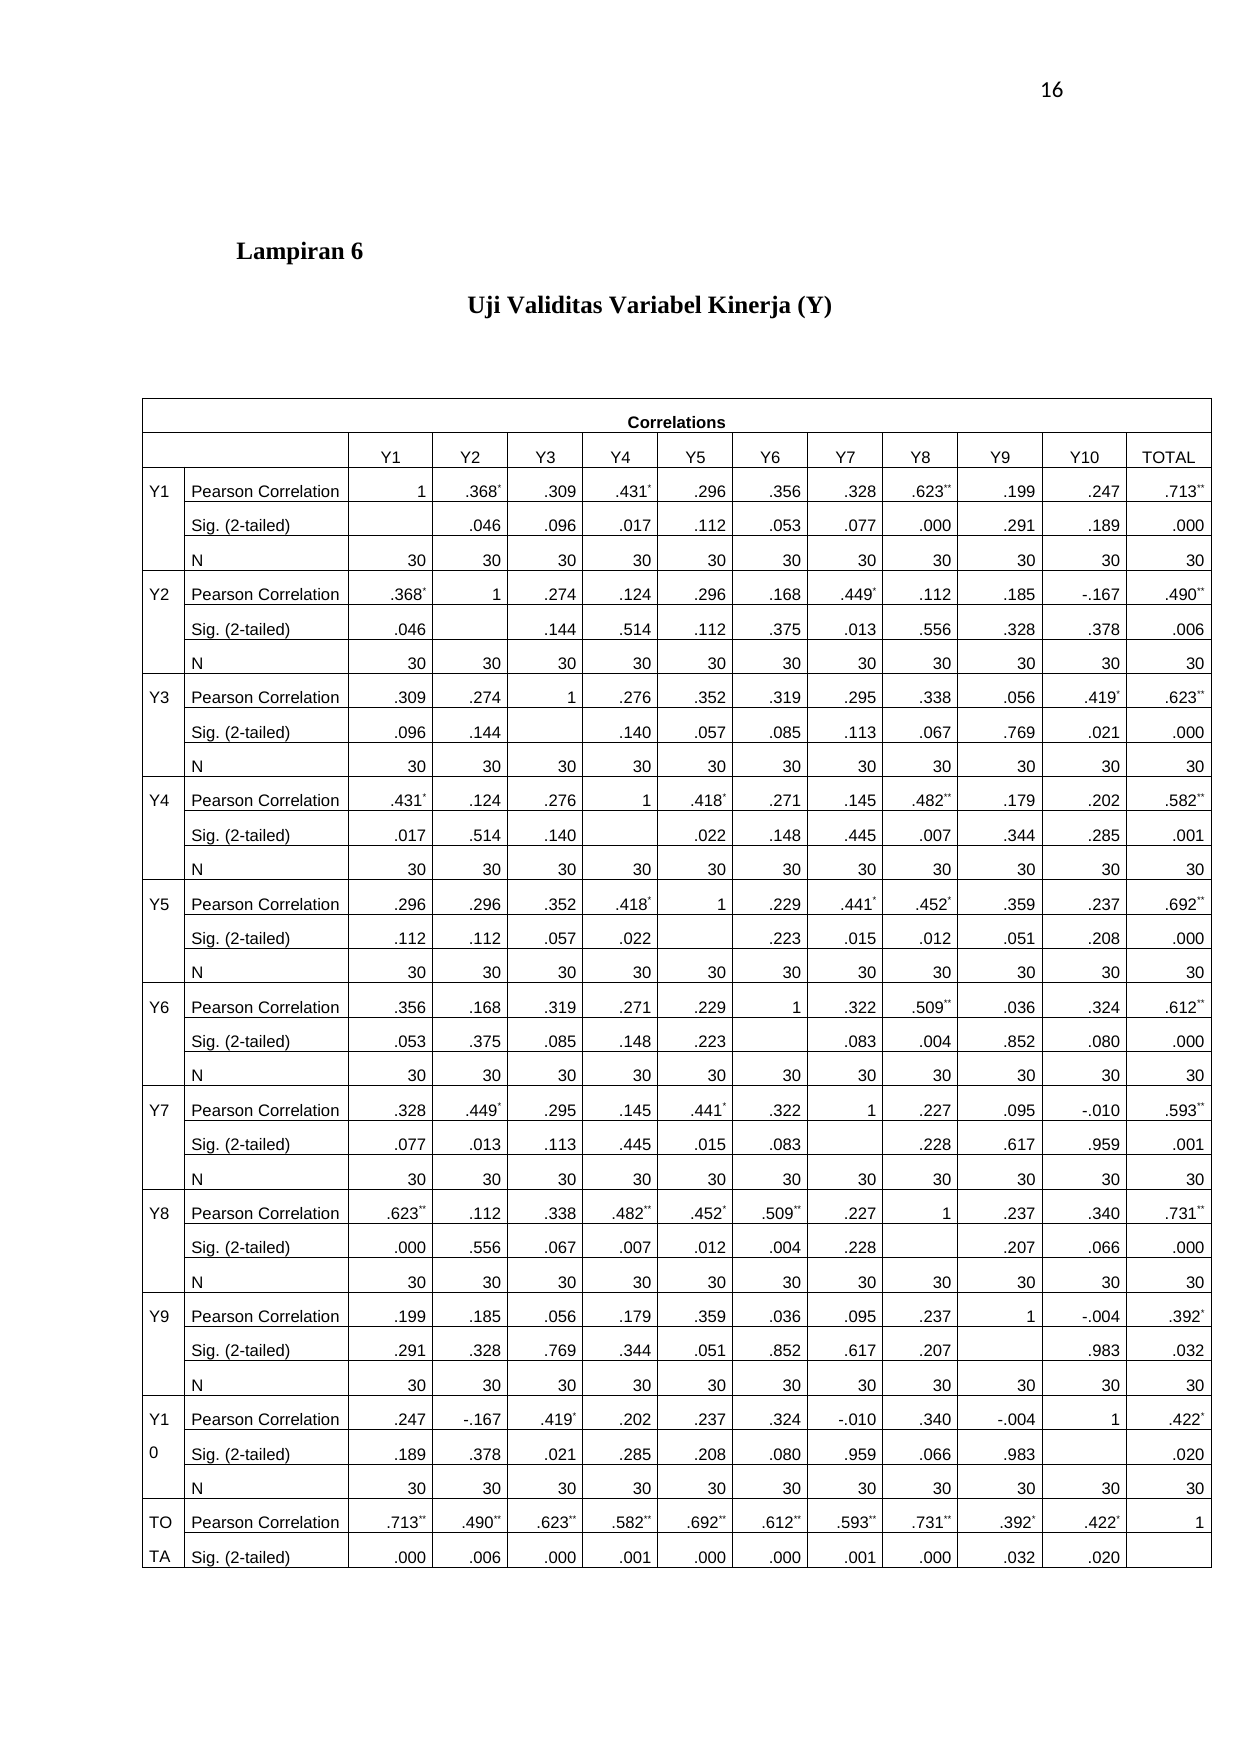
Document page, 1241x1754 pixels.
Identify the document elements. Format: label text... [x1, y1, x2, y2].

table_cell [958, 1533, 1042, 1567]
table_cell .112 [883, 571, 957, 604]
table_cell [658, 915, 732, 948]
table_cell .514 [433, 811, 507, 845]
table_cell .309 [508, 468, 582, 501]
table_cell 1 [583, 777, 657, 810]
table_cell 30 [808, 846, 882, 879]
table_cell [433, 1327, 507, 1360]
table_cell .271 [583, 983, 657, 1017]
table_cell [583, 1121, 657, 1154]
table_cell .623** [1127, 674, 1211, 707]
table_cell .053 [349, 1018, 432, 1051]
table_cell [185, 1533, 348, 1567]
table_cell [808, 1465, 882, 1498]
table_cell 30 [883, 536, 957, 570]
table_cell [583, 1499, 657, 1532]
table_cell .085 [508, 1018, 582, 1051]
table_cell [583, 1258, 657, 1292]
table_cell 30 [733, 743, 807, 776]
table_cell .168 [733, 571, 807, 604]
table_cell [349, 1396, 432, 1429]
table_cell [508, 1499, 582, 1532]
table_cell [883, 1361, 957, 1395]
table_cell Sig. (2-tailed) [185, 708, 348, 742]
table_cell 30 [733, 949, 807, 982]
table_cell .276 [508, 777, 582, 810]
table_cell .208 [1043, 915, 1126, 948]
table_cell 30 [433, 640, 507, 673]
table_cell .852 [958, 1018, 1042, 1051]
table_cell .077 [808, 502, 882, 535]
table_cell .356 [349, 983, 432, 1017]
table_cell .623** [883, 468, 957, 501]
table_cell Y7 [143, 1086, 184, 1188]
table_cell .713** [1127, 468, 1211, 501]
table_cell .053 [733, 502, 807, 535]
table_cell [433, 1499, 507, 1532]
table_cell .769 [958, 708, 1042, 742]
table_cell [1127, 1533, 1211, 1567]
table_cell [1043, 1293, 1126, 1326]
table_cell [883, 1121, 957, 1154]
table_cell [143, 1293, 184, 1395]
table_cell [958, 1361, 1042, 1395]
table_cell .490** [1127, 571, 1211, 604]
table_cell 30 [583, 743, 657, 776]
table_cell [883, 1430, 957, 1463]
table_cell .017 [349, 811, 432, 845]
table_cell 30 [433, 949, 507, 982]
table_cell Y7 [808, 433, 882, 467]
table_cell 1 [658, 880, 732, 913]
table_cell 30 [349, 536, 432, 570]
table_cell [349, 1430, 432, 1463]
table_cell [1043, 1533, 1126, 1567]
table_cell 30 [883, 640, 957, 673]
table_cell .328 [958, 605, 1042, 638]
table_cell .229 [658, 983, 732, 1017]
table_cell .452* [883, 880, 957, 913]
table_cell .291 [958, 502, 1042, 535]
table_cell 30 [958, 743, 1042, 776]
table_cell 30 [733, 846, 807, 879]
table_cell .328 [808, 468, 882, 501]
table_cell 30 [583, 846, 657, 879]
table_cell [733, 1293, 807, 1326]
table_cell [583, 811, 657, 845]
table_cell 30 [349, 640, 432, 673]
table_cell [433, 605, 507, 638]
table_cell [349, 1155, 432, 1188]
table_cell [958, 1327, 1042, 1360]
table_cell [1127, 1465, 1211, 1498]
table_cell N [185, 1052, 348, 1085]
table_cell [349, 502, 432, 535]
table_cell 1 [508, 674, 582, 707]
table_cell .247 [1043, 468, 1126, 501]
table_cell .582** [1127, 777, 1211, 810]
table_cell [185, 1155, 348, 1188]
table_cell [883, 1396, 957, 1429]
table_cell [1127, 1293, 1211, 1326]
table_cell .285 [1043, 811, 1126, 845]
table_cell 30 [508, 640, 582, 673]
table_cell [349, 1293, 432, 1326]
table_cell .144 [508, 605, 582, 638]
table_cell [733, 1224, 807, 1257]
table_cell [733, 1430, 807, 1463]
table_cell .145 [808, 777, 882, 810]
table_cell .223 [658, 1018, 732, 1051]
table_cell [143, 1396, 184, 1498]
table_cell 30 [883, 1052, 957, 1085]
table_cell .418* [658, 777, 732, 810]
table_cell .051 [958, 915, 1042, 948]
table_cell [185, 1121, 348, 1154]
table_cell Y5 [143, 880, 184, 982]
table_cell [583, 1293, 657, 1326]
table_cell .296 [658, 571, 732, 604]
table_cell Y2 [433, 433, 507, 467]
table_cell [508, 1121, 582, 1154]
table_cell 30 [1127, 949, 1211, 982]
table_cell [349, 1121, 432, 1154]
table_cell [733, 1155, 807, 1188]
table_cell .057 [508, 915, 582, 948]
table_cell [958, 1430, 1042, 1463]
table_cell Y4 [583, 433, 657, 467]
table_cell .112 [658, 502, 732, 535]
table_cell .328 [349, 1086, 432, 1120]
table_cell 30 [508, 846, 582, 879]
table_cell N [185, 743, 348, 776]
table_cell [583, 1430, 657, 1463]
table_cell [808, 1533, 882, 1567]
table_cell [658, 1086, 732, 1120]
table_cell .067 [883, 708, 957, 742]
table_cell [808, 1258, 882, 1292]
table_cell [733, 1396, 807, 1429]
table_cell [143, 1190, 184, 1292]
table_cell .319 [733, 674, 807, 707]
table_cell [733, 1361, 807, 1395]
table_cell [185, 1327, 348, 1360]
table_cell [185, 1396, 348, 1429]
table_cell .322 [808, 983, 882, 1017]
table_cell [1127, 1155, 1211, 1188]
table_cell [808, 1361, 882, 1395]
table_cell Pearson Correlation [185, 571, 348, 604]
table_cell 30 [733, 640, 807, 673]
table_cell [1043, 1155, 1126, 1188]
table_cell .179 [958, 777, 1042, 810]
table_cell Y4 [143, 777, 184, 879]
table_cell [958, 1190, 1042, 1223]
table_cell .080 [1043, 1018, 1126, 1051]
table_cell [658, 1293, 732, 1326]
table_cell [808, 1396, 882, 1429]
table_cell .000 [1127, 1018, 1211, 1051]
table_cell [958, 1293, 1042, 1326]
table_cell 30 [349, 846, 432, 879]
table_cell .514 [583, 605, 657, 638]
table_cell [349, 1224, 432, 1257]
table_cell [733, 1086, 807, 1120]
table_cell .202 [1043, 777, 1126, 810]
table_cell Pearson Correlation [185, 1086, 348, 1120]
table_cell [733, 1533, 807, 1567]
table_cell 30 [958, 949, 1042, 982]
table_cell Y1 [143, 468, 184, 570]
table_cell .022 [658, 811, 732, 845]
table_cell Y6 [733, 433, 807, 467]
table_cell .319 [508, 983, 582, 1017]
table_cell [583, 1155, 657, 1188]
table_cell 30 [733, 536, 807, 570]
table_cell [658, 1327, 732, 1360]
table_cell .021 [1043, 708, 1126, 742]
table_cell .431* [349, 777, 432, 810]
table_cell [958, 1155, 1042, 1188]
table_cell .482** [883, 777, 957, 810]
table_cell 30 [958, 640, 1042, 673]
table_cell 30 [658, 846, 732, 879]
table_cell 30 [1127, 1052, 1211, 1085]
table_cell 30 [1127, 846, 1211, 879]
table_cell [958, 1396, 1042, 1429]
table_cell 30 [808, 640, 882, 673]
table_cell 30 [658, 1052, 732, 1085]
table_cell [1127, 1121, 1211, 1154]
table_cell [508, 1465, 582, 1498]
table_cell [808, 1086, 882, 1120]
table_cell .223 [733, 915, 807, 948]
table_cell .189 [1043, 502, 1126, 535]
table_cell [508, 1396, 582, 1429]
table_cell Y10 [1043, 433, 1126, 467]
table_cell Sig. (2-tailed) [185, 605, 348, 638]
table_cell .309 [349, 674, 432, 707]
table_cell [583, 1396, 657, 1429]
table_cell .046 [433, 502, 507, 535]
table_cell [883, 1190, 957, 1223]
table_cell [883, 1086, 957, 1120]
table_cell 30 [658, 949, 732, 982]
table_cell .431* [583, 468, 657, 501]
table_cell 1 [433, 571, 507, 604]
table_cell .006 [1127, 605, 1211, 638]
table_cell 30 [733, 1052, 807, 1085]
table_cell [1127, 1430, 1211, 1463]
table_cell [143, 433, 348, 467]
table_cell 30 [583, 536, 657, 570]
table_cell .296 [349, 880, 432, 913]
table_cell .274 [508, 571, 582, 604]
table_cell .096 [349, 708, 432, 742]
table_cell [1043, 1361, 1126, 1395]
table_cell .441* [808, 880, 882, 913]
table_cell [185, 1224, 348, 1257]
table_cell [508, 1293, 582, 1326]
table_cell .556 [883, 605, 957, 638]
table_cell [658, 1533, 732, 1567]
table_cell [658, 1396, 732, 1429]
table_cell 30 [1127, 743, 1211, 776]
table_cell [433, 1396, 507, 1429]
table_cell 30 [808, 949, 882, 982]
table_cell 30 [883, 949, 957, 982]
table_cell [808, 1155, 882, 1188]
table_cell .168 [433, 983, 507, 1017]
table_cell Sig. (2-tailed) [185, 915, 348, 948]
table_cell .036 [958, 983, 1042, 1017]
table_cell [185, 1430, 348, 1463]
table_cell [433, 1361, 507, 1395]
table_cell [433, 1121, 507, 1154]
table_cell 30 [1127, 640, 1211, 673]
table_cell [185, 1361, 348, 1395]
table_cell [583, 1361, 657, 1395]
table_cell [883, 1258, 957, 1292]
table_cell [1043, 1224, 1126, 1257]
table_cell .185 [958, 571, 1042, 604]
table_cell .276 [583, 674, 657, 707]
table_cell .344 [958, 811, 1042, 845]
table_cell N [185, 640, 348, 673]
table_cell Sig. (2-tailed) [185, 811, 348, 845]
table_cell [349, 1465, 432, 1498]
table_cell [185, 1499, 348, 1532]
table_cell 30 [508, 536, 582, 570]
table_cell 30 [658, 640, 732, 673]
table_cell .022 [583, 915, 657, 948]
table_cell Y6 [143, 983, 184, 1085]
table_cell [733, 1018, 807, 1051]
table_cell [508, 708, 582, 742]
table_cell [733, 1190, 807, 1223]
table_cell .612** [1127, 983, 1211, 1017]
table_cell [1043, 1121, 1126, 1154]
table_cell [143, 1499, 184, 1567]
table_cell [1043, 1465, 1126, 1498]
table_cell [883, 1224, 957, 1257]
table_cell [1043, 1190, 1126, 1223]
table_cell 30 [508, 1052, 582, 1085]
table_cell .229 [733, 880, 807, 913]
table_cell 1 [349, 468, 432, 501]
table_cell Sig. (2-tailed) [185, 1018, 348, 1051]
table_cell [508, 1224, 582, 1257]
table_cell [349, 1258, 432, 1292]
table_cell 30 [883, 743, 957, 776]
table_cell .449* [808, 571, 882, 604]
table_cell .013 [808, 605, 882, 638]
table_cell .375 [433, 1018, 507, 1051]
table_cell 1 [733, 983, 807, 1017]
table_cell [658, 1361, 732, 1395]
table_cell .324 [1043, 983, 1126, 1017]
table_cell .000 [1127, 915, 1211, 948]
table_cell .237 [1043, 880, 1126, 913]
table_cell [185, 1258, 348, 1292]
table_cell N [185, 949, 348, 982]
table_cell .056 [958, 674, 1042, 707]
table_cell 30 [658, 743, 732, 776]
table_cell .296 [658, 468, 732, 501]
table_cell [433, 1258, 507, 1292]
table_cell .057 [658, 708, 732, 742]
table_cell .148 [583, 1018, 657, 1051]
table_cell 30 [808, 743, 882, 776]
table_cell 30 [349, 1052, 432, 1085]
table_cell .083 [808, 1018, 882, 1051]
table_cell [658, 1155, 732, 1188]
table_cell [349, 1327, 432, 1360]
table_cell .145 [583, 1086, 657, 1120]
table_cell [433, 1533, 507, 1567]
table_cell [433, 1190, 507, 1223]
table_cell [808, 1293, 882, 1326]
table_cell .017 [583, 502, 657, 535]
table_cell .112 [658, 605, 732, 638]
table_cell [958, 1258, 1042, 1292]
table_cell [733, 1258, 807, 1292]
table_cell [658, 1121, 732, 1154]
table_cell Y9 [958, 433, 1042, 467]
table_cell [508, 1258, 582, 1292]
table_cell Y2 [143, 571, 184, 673]
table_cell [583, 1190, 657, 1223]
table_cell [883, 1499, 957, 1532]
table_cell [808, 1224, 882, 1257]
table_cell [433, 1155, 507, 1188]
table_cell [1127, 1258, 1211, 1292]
table_cell .449* [433, 1086, 507, 1120]
table_cell .692** [1127, 880, 1211, 913]
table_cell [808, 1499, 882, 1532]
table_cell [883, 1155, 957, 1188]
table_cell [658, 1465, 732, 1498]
table_cell 30 [808, 536, 882, 570]
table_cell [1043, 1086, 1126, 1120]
table_cell 30 [1043, 846, 1126, 879]
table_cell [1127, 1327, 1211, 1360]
table_cell .359 [958, 880, 1042, 913]
table_cell .509** [883, 983, 957, 1017]
table_cell .271 [733, 777, 807, 810]
table_cell .046 [349, 605, 432, 638]
table_cell .295 [508, 1086, 582, 1120]
table_cell 30 [1043, 949, 1126, 982]
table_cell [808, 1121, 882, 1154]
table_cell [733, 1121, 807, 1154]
table_cell Sig. (2-tailed) [185, 502, 348, 535]
table_cell .012 [883, 915, 957, 948]
table_cell .296 [433, 880, 507, 913]
table_cell Y3 [508, 433, 582, 467]
table_cell .144 [433, 708, 507, 742]
table_cell .124 [433, 777, 507, 810]
table_cell .124 [583, 571, 657, 604]
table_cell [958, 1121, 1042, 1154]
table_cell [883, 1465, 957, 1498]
table_cell 30 [433, 846, 507, 879]
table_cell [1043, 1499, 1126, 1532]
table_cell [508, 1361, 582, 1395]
table_cell 30 [508, 949, 582, 982]
table_cell 30 [958, 846, 1042, 879]
table_cell .368* [433, 468, 507, 501]
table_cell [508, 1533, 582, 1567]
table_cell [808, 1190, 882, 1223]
table_cell .274 [433, 674, 507, 707]
table_cell .001 [1127, 811, 1211, 845]
text Uji Validitas Variabel Kinerja (Y) [236, 290, 1063, 319]
table_cell Pearson Correlation [185, 777, 348, 810]
table_cell Y3 [143, 674, 184, 776]
text Lampiran 6 [236, 236, 1063, 265]
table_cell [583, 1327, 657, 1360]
table_cell 30 [808, 1052, 882, 1085]
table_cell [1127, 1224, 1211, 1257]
table_header Correlations [143, 399, 1211, 432]
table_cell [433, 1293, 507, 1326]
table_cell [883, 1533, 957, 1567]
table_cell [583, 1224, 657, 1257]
table_cell 30 [433, 743, 507, 776]
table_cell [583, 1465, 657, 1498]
table_cell 30 [1127, 536, 1211, 570]
table_cell .356 [733, 468, 807, 501]
table_cell .352 [658, 674, 732, 707]
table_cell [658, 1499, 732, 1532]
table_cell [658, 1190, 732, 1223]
table_cell 30 [508, 743, 582, 776]
table_cell .113 [808, 708, 882, 742]
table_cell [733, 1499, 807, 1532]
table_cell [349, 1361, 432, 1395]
table_cell Pearson Correlation [185, 468, 348, 501]
table_cell .112 [349, 915, 432, 948]
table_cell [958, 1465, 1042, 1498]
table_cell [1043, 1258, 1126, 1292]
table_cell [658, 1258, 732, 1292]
table_cell Y5 [658, 433, 732, 467]
table_cell N [185, 846, 348, 879]
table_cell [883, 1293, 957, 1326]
table_cell .352 [508, 880, 582, 913]
table_cell .378 [1043, 605, 1126, 638]
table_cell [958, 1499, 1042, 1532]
table_cell 30 [1043, 1052, 1126, 1085]
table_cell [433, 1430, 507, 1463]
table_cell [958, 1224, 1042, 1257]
table_cell .338 [883, 674, 957, 707]
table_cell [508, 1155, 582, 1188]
table_cell .004 [883, 1018, 957, 1051]
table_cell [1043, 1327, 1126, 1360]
table_cell .419* [1043, 674, 1126, 707]
table_cell 30 [658, 536, 732, 570]
table_cell .140 [508, 811, 582, 845]
table_cell .015 [808, 915, 882, 948]
table_cell N [185, 536, 348, 570]
table_cell 30 [583, 640, 657, 673]
table_cell Pearson Correlation [185, 880, 348, 913]
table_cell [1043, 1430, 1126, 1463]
table_cell .368* [349, 571, 432, 604]
table_cell .000 [1127, 502, 1211, 535]
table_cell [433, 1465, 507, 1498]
table_cell .112 [433, 915, 507, 948]
table_cell 30 [433, 1052, 507, 1085]
table_cell .295 [808, 674, 882, 707]
table_cell -.167 [1043, 571, 1126, 604]
table_cell 30 [1043, 743, 1126, 776]
table_cell Pearson Correlation [185, 983, 348, 1017]
table_cell TOTAL [1127, 433, 1211, 467]
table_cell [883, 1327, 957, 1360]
table_cell .000 [1127, 708, 1211, 742]
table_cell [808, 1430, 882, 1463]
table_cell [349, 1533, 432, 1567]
table_cell 30 [883, 846, 957, 879]
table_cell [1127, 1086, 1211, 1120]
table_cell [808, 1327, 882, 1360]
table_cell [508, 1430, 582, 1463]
table_cell .007 [883, 811, 957, 845]
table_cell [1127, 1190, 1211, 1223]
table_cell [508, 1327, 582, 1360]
table_cell .148 [733, 811, 807, 845]
table_cell 30 [349, 743, 432, 776]
table_cell Y8 [883, 433, 957, 467]
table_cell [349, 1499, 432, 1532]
table_cell .375 [733, 605, 807, 638]
table_cell .199 [958, 468, 1042, 501]
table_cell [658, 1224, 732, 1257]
table_cell 30 [958, 1052, 1042, 1085]
table_cell .000 [883, 502, 957, 535]
table_cell 30 [583, 1052, 657, 1085]
table_cell 30 [583, 949, 657, 982]
table_cell .085 [733, 708, 807, 742]
table_cell .445 [808, 811, 882, 845]
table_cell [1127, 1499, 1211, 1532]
table_cell .418* [583, 880, 657, 913]
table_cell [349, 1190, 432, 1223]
table_cell Y1 [349, 433, 432, 467]
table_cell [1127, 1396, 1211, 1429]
table_cell 30 [433, 536, 507, 570]
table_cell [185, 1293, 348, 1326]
table_cell 30 [1043, 640, 1126, 673]
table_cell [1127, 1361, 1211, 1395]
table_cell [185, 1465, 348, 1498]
table_cell 30 [349, 949, 432, 982]
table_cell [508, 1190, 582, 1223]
table_cell 30 [958, 536, 1042, 570]
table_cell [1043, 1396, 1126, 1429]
table_cell .140 [583, 708, 657, 742]
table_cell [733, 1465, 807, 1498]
table_cell 30 [1043, 536, 1126, 570]
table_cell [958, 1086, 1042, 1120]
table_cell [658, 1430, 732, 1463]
table_cell Pearson Correlation [185, 674, 348, 707]
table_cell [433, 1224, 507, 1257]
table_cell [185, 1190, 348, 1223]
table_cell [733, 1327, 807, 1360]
table_cell .096 [508, 502, 582, 535]
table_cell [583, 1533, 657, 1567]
